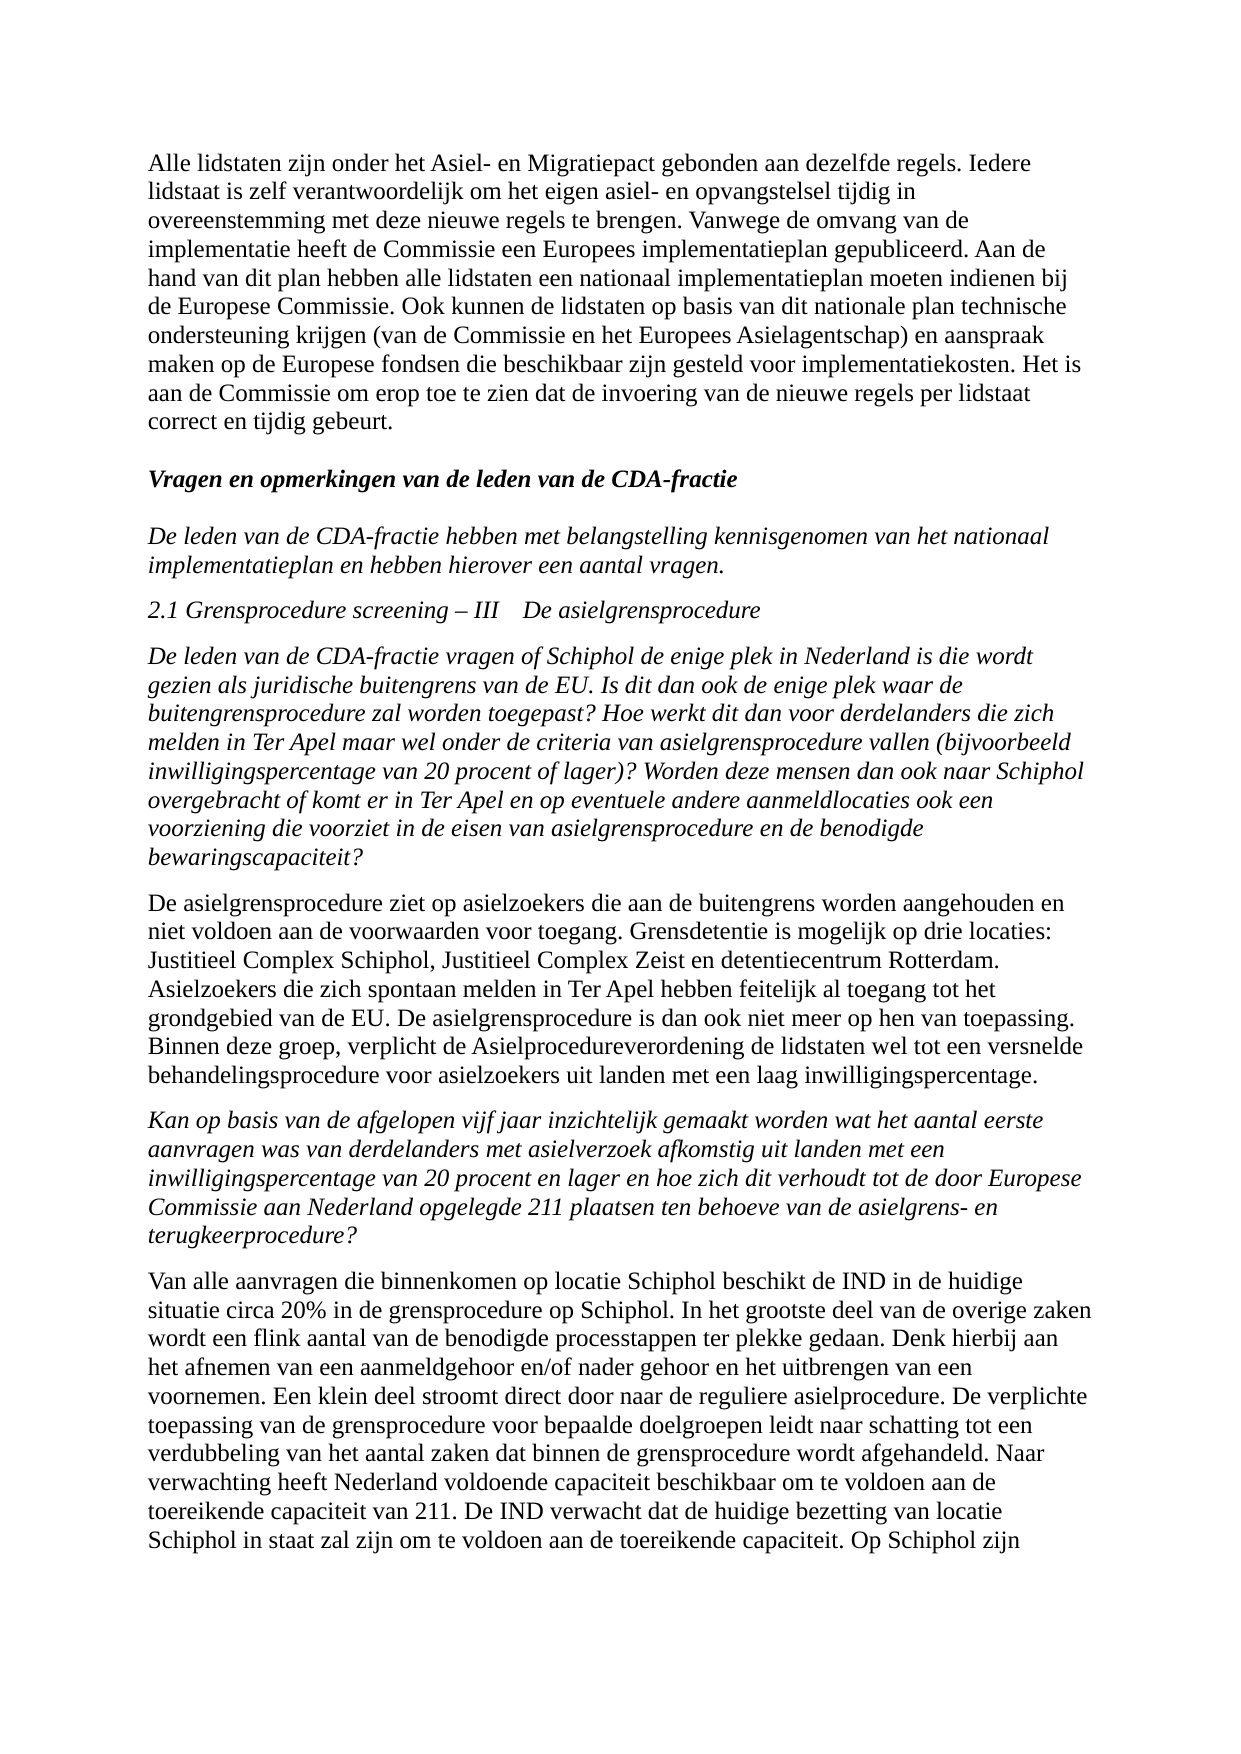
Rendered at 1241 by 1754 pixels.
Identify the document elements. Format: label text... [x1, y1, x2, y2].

text Alle lidstaten zijn onder het Asiel- en Migratiepact gebonden aan dezelfde regels. Iedere lidstaat is zelf verantwoordelijk om het eigen asiel- en opvangstelsel tijdig in overeenstemming met deze nieuwe regels te brengen. Vanwege de omvang van de implementatie heeft de Commissie een Europees implementatieplan gepubliceerd. Aan de hand van dit plan hebben alle lidstaten een nationaal implementatieplan moeten indienen bij de Europese Commissie. Ook kunnen de lidstaten op basis van dit nationale plan technische ondersteuning krijgen (van de Commissie en het Europees Asielagentschap) en aanspraak maken op de Europese fondsen die beschikbaar zijn gesteld voor implementatiekosten. Het is aan de Commissie om erop toe te zien dat de invoering van de nieuwe regels per lidstaat correct en tijdig gebeurt. [148, 148, 1093, 435]
text De asielgrensprocedure ziet op asielzoekers die aan de buitengrens worden aangehouden en niet voldoen aan de voorwaarden voor toegang. Grensdetentie is mogelijk op drie locaties: Justitieel Complex Schiphol, Justitieel Complex Zeist en detentiecentrum Rotterdam. Asielzoekers die zich spontaan melden in Ter Apel hebben feitelijk al toegang tot het grondgebied van de EU. De asielgrensprocedure is dan ook niet meer op hen van toepassing. Binnen deze groep, verplicht de Asielprocedureverordening de lidstaten wel tot een versnelde behandelingsprocedure voor asielzoekers uit landen met een laag inwilligingspercentage. [148, 888, 1093, 1089]
text De leden van de CDA-fractie hebben met belangstelling kennisgenomen van het nationaal implementatieplan en hebben hierover een aantal vragen. [148, 521, 1093, 579]
text De leden van de CDA-fractie vragen of Schiphol de enige plek in Nederland is die wordt gezien als juridische buitengrens van de EU. Is dit dan ook de enige plek waar de buitengrensprocedure zal worden toegepast? Hoe werkt dit dan voor derdelanders die zich melden in Ter Apel maar wel onder de criteria van asielgrensprocedure vallen (bijvoorbeeld inwilligingspercentage van 20 procent of lager)? Worden deze mensen dan ook naar Schiphol overgebracht of komt er in Ter Apel en op eventuele andere aanmeldlocaties ook een voorziening die voorziet in de eisen van asielgrensprocedure en de benodigde bewaringscapaciteit? [148, 641, 1093, 871]
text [148, 1266, 1093, 1553]
text Vragen en opmerkingen van de leden van de CDA-fractie [148, 464, 1093, 493]
text 2.1 Grensprocedure screening – III De asielgrensprocedure [148, 596, 1093, 624]
text Kan op basis van de afgelopen vijf jaar inzichtelijk gemaakt worden wat het aantal eerste aanvragen was van derdelanders met asielverzoek afkomstig uit landen met een inwilligingspercentage van 20 procent en lager en hoe zich dit verhoudt tot de door Europese Commissie aan Nederland opgelegde 211 plaatsen ten behoeve van de asielgrens- en terugkeerprocedure? [148, 1106, 1093, 1249]
